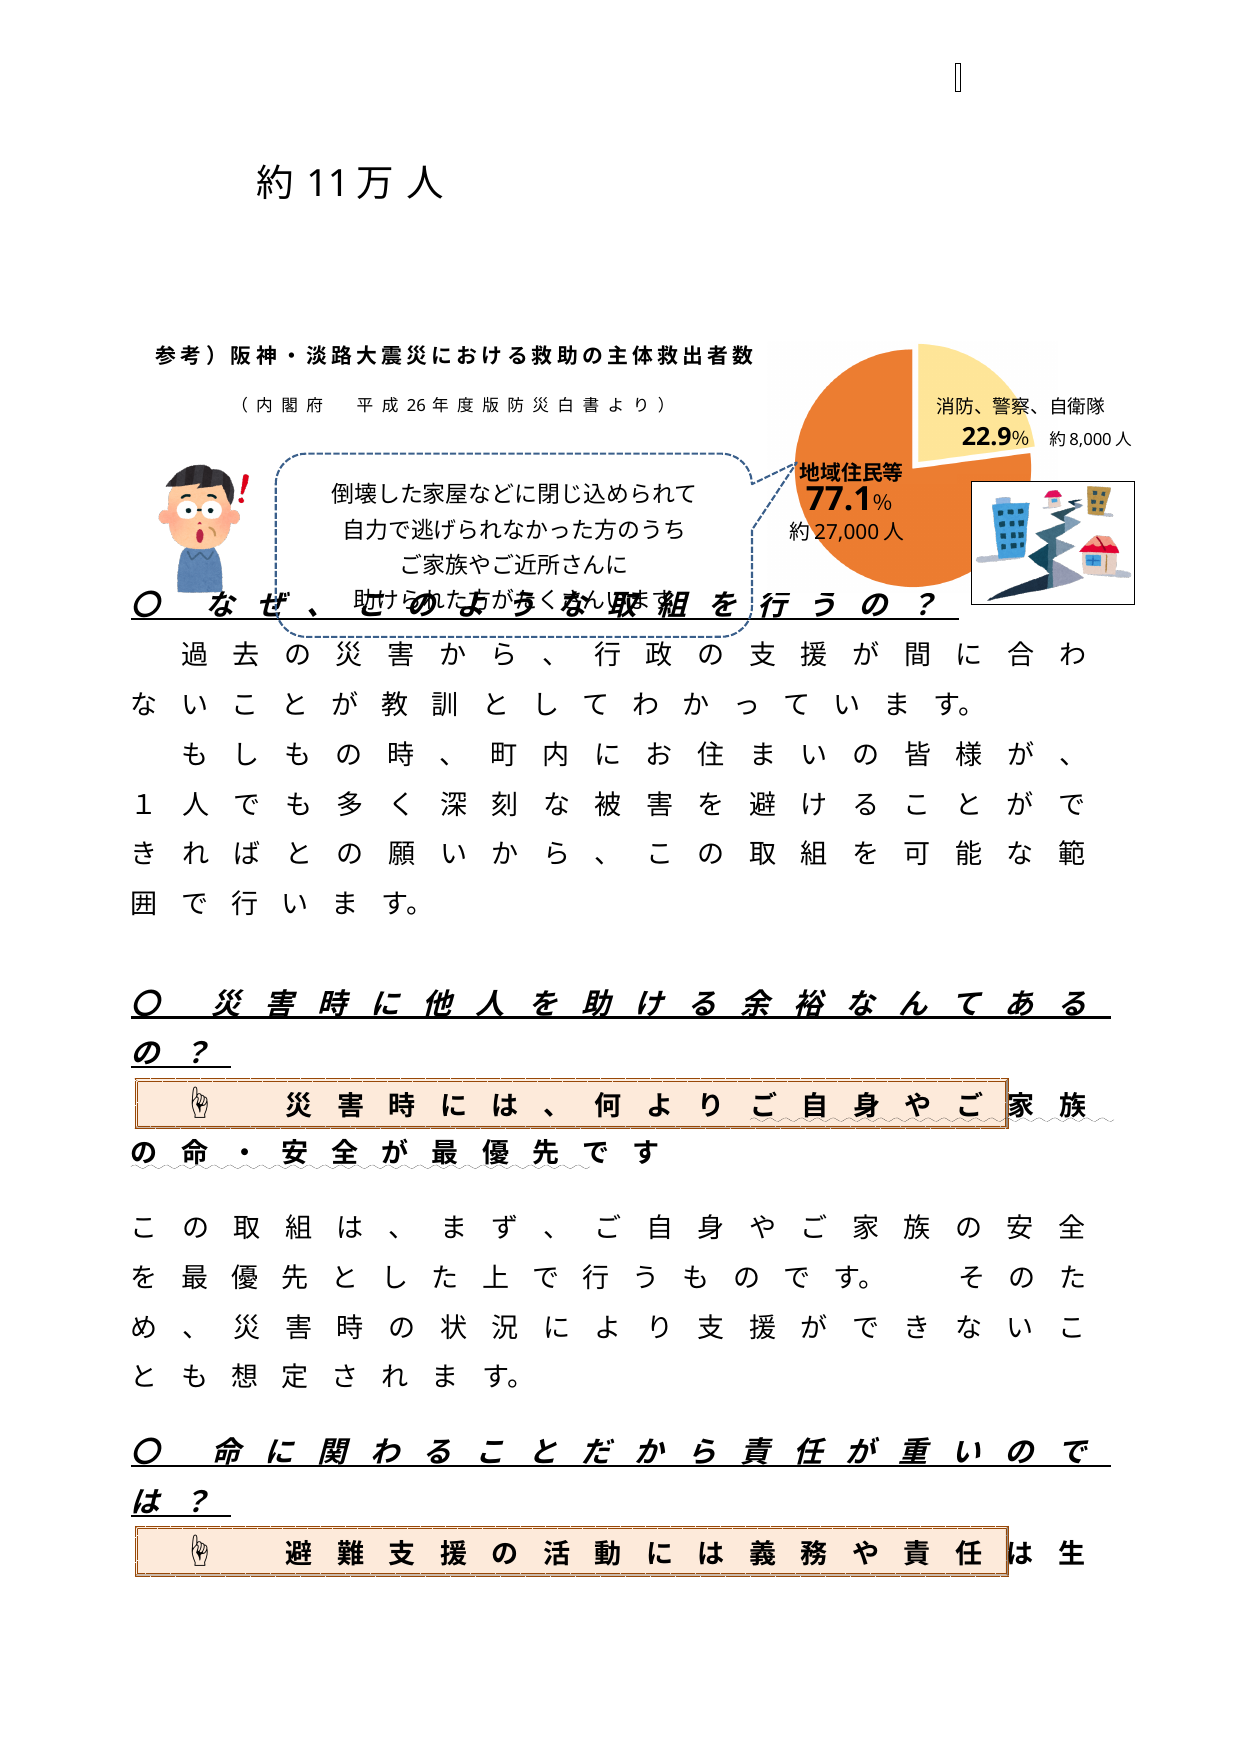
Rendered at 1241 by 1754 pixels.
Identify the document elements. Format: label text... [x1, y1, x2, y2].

text 〇 災害時に他人を助ける余裕なんてあるの？ [131, 977, 1109, 1016]
text この取組は、まず、ご自身やご家族の安全を最優先とした上で行うものです。 そのため、災害時の状況により支援ができないことも想定されます。 [131, 1201, 1109, 1400]
text 参考）阪神・淡路大震災における救助の主体救出者数 [131, 329, 1109, 379]
picture [140, 459, 259, 596]
text もしもの時、町内にお住まいの皆様が、１人でも多く深刻な被害を避けることができればとの願いから、この取組を可能な範囲で行います。 [131, 728, 1109, 927]
text 〇 なぜ、このような取組を行うの？ [131, 578, 1109, 628]
text 約11万人 [131, 130, 1109, 230]
text （内閣府 平成26年度版防災白書より） [131, 379, 767, 429]
text 〇 災害時に他人を助ける余裕なんてあるの？ [131, 1019, 1109, 1076]
text 〇 命に関わることだから責任が重いのでは？ [131, 1425, 1109, 1465]
text 〇 命に関わることだから責任が重いのでは？ [131, 1467, 1109, 1524]
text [131, 1524, 1109, 1574]
text ☝ 災害時には、何よりご自身やご家族の命・安全が最優先です [131, 1076, 1109, 1176]
picture [767, 341, 1058, 593]
text 過去の災害から、行政の支援が間に合わないことが教訓としてわかっています。 [131, 628, 1109, 728]
picture [972, 482, 1134, 604]
text （内閣府 平成26年度版防災白書より） [1058, 379, 1109, 429]
